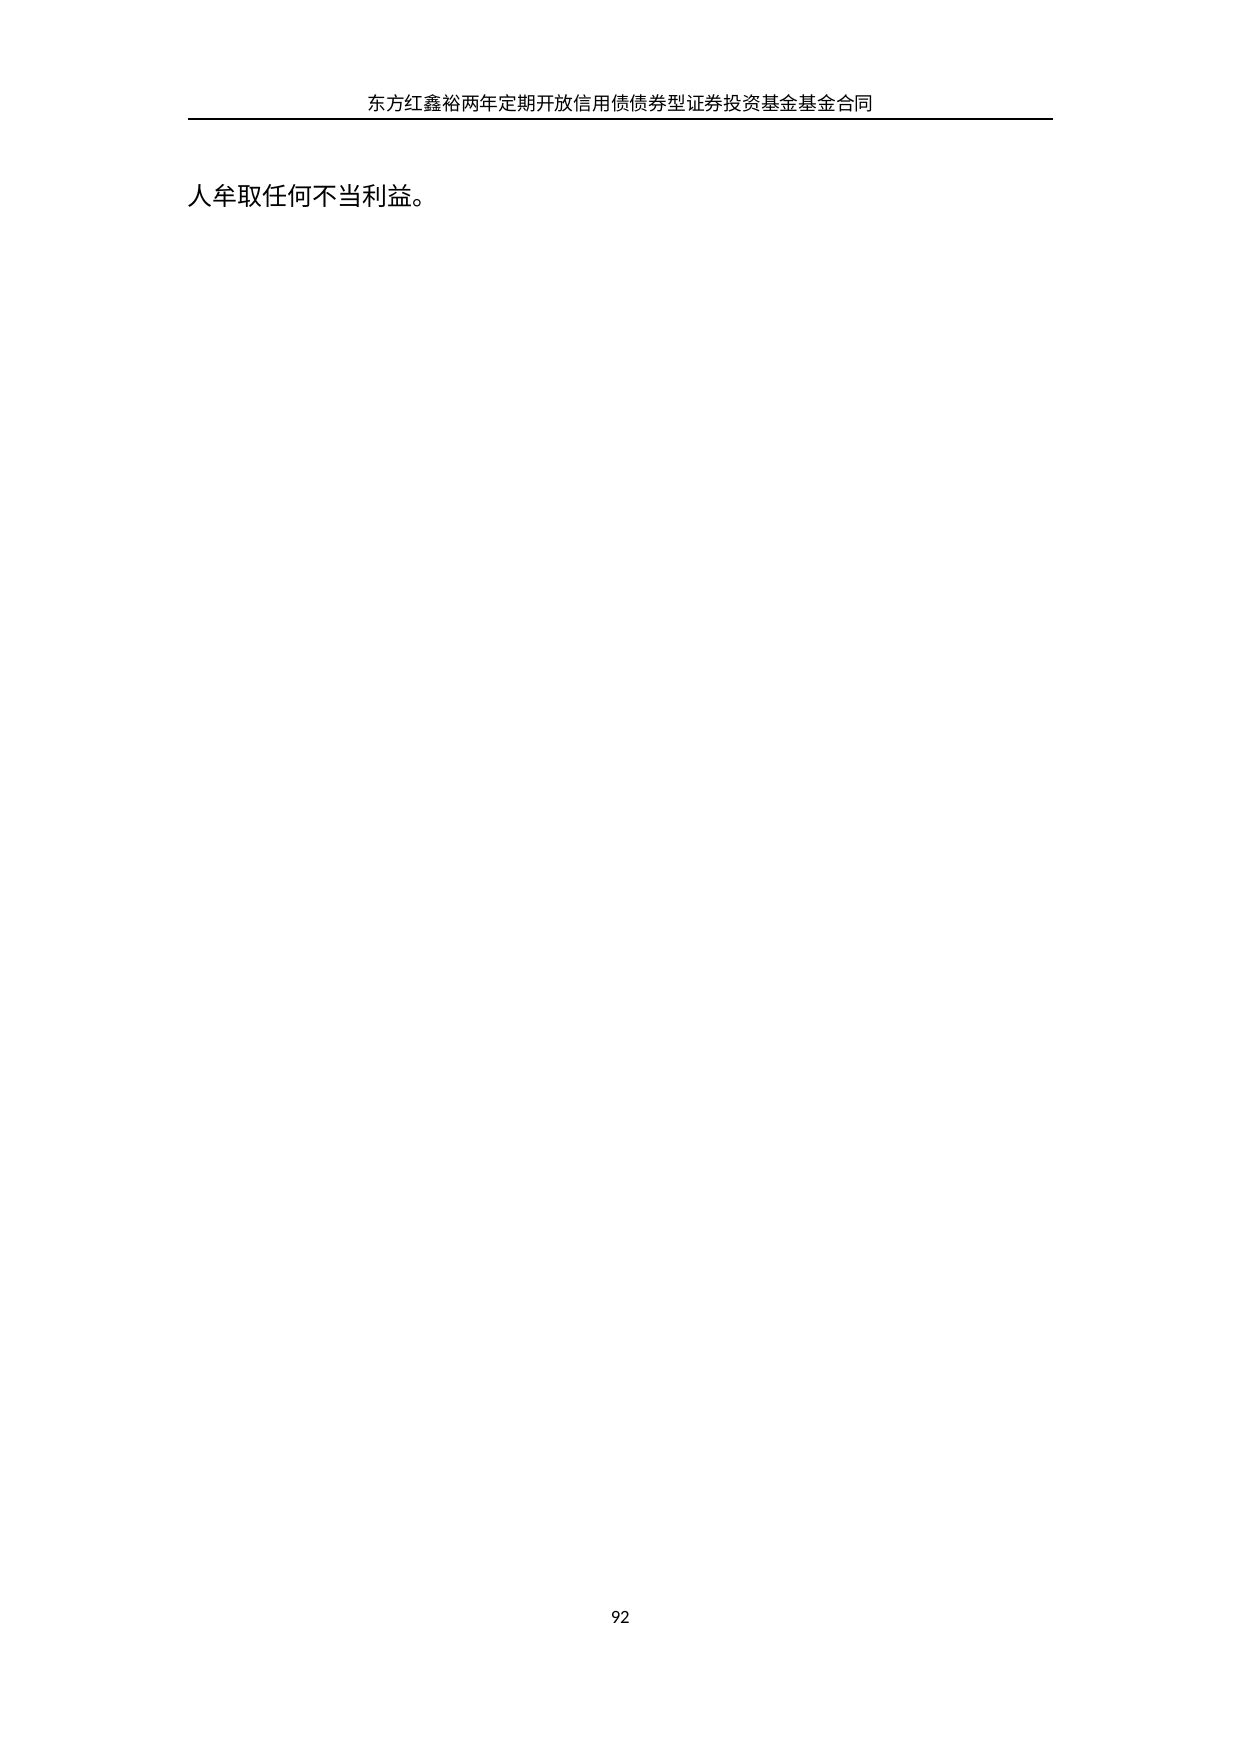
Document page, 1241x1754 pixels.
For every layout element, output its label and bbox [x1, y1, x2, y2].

text [187, 162, 1053, 227]
